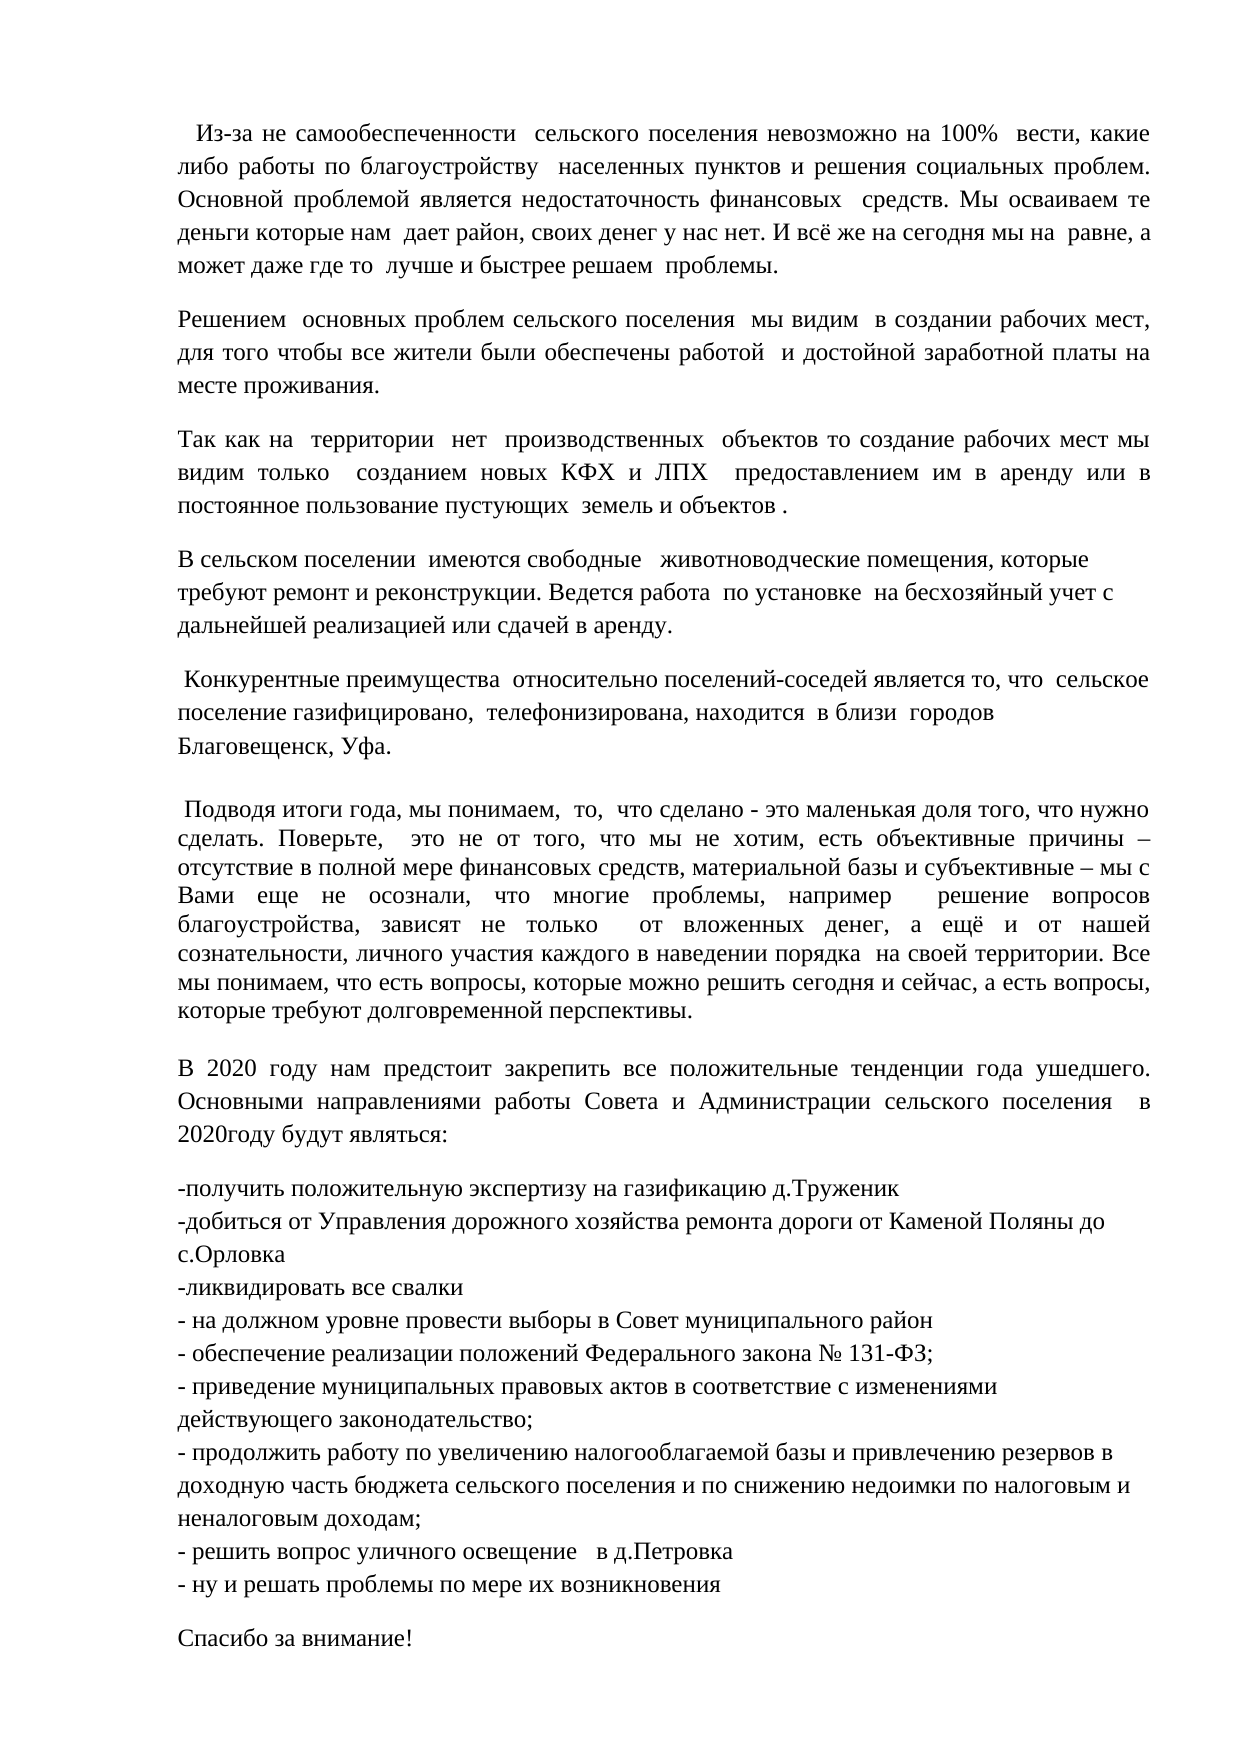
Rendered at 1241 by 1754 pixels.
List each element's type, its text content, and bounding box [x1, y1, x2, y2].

text -получить положительную экспертизу на газификацию д.Труженик -добиться от Управления дорожного хозяйства ремонта дороги от Каменой Поляны до с.Орловка -ликвидировать все свалки - на должном уровне провести выборы в Совет муниципального район - обеспечение реализации положений Федерального закона № 131-ФЗ; - приведение муниципальных правовых актов в соответствие с изменениями действующего законодательство; - продолжить работу по увеличению налогооблагаемой базы и привлечению резервов в доходную часть бюджета сельского поселения и по снижению недоимки по налоговым и неналоговым доходам; - решить вопрос уличного освещение в д.Петровка - ну и решать проблемы по мере их возникновения [177, 1173, 1152, 1598]
text Спасибо за внимание! [177, 1623, 1152, 1652]
text Подводя итоги года, мы понимаем, то, что сделано - это маленькая доля того, что нужно сделать. Поверьте, это не от того, что мы не хотим, есть объективные причины – отсутствие в полной мере финансовых средств, материальной базы и субъективные – мы с Вами еще не осознали, что многие проблемы, например решение вопросов благоустройства, зависят не только от вложенных денег, а ещё и от нашей сознательности, личного участия каждого в наведении порядка на своей территории. Все мы понимаем, что есть вопросы, которые можно решить сегодня и сейчас, а есть вопросы, которые требуют долговременной перспективы. [177, 794, 1152, 1024]
text Так как на территории нет производственных объектов то создание рабочих мест мы видим только созданием новых КФХ и ЛПХ предоставлением им в аренду или в постоянное пользование пустующих земель и объектов . [177, 424, 1152, 519]
text Конкурентные преимущества относительно поселений-соседей является то, что сельское поселение газифицировано, телефонизирована, находится в близи городов Благовещенск, Уфа. [177, 664, 1152, 761]
text Из-за не самообеспеченности сельского поселения невозможно на 100% вести, какие либо работы по благоустройству населенных пунктов и решения социальных проблем. Основной проблемой является недостаточность финансовых средств. Мы осваиваем те деньги которые нам дает район, своих денег у нас нет. И всё же на сегодня мы на равне, а может даже где то лучше и быстрее решаем проблемы. [177, 118, 1152, 279]
text Решением основных проблем сельского поселения мы видим в создании рабочих мест, для того чтобы все жители были обеспечены работой и достойной заработной платы на месте проживания. [177, 304, 1152, 399]
text В 2020 году нам предстоит закрепить все положительные тенденции года ушедшего. Основными направлениями работы Совета и Администрации сельского поселения в 2020году будут являться: [177, 1053, 1152, 1148]
text В сельском поселении имеются свободные животноводческие помещения, которые требуют ремонт и реконструкции. Ведется работа по установке на бесхозяйный учет с дальнейшей реализацией или сдачей в аренду. [177, 544, 1152, 639]
